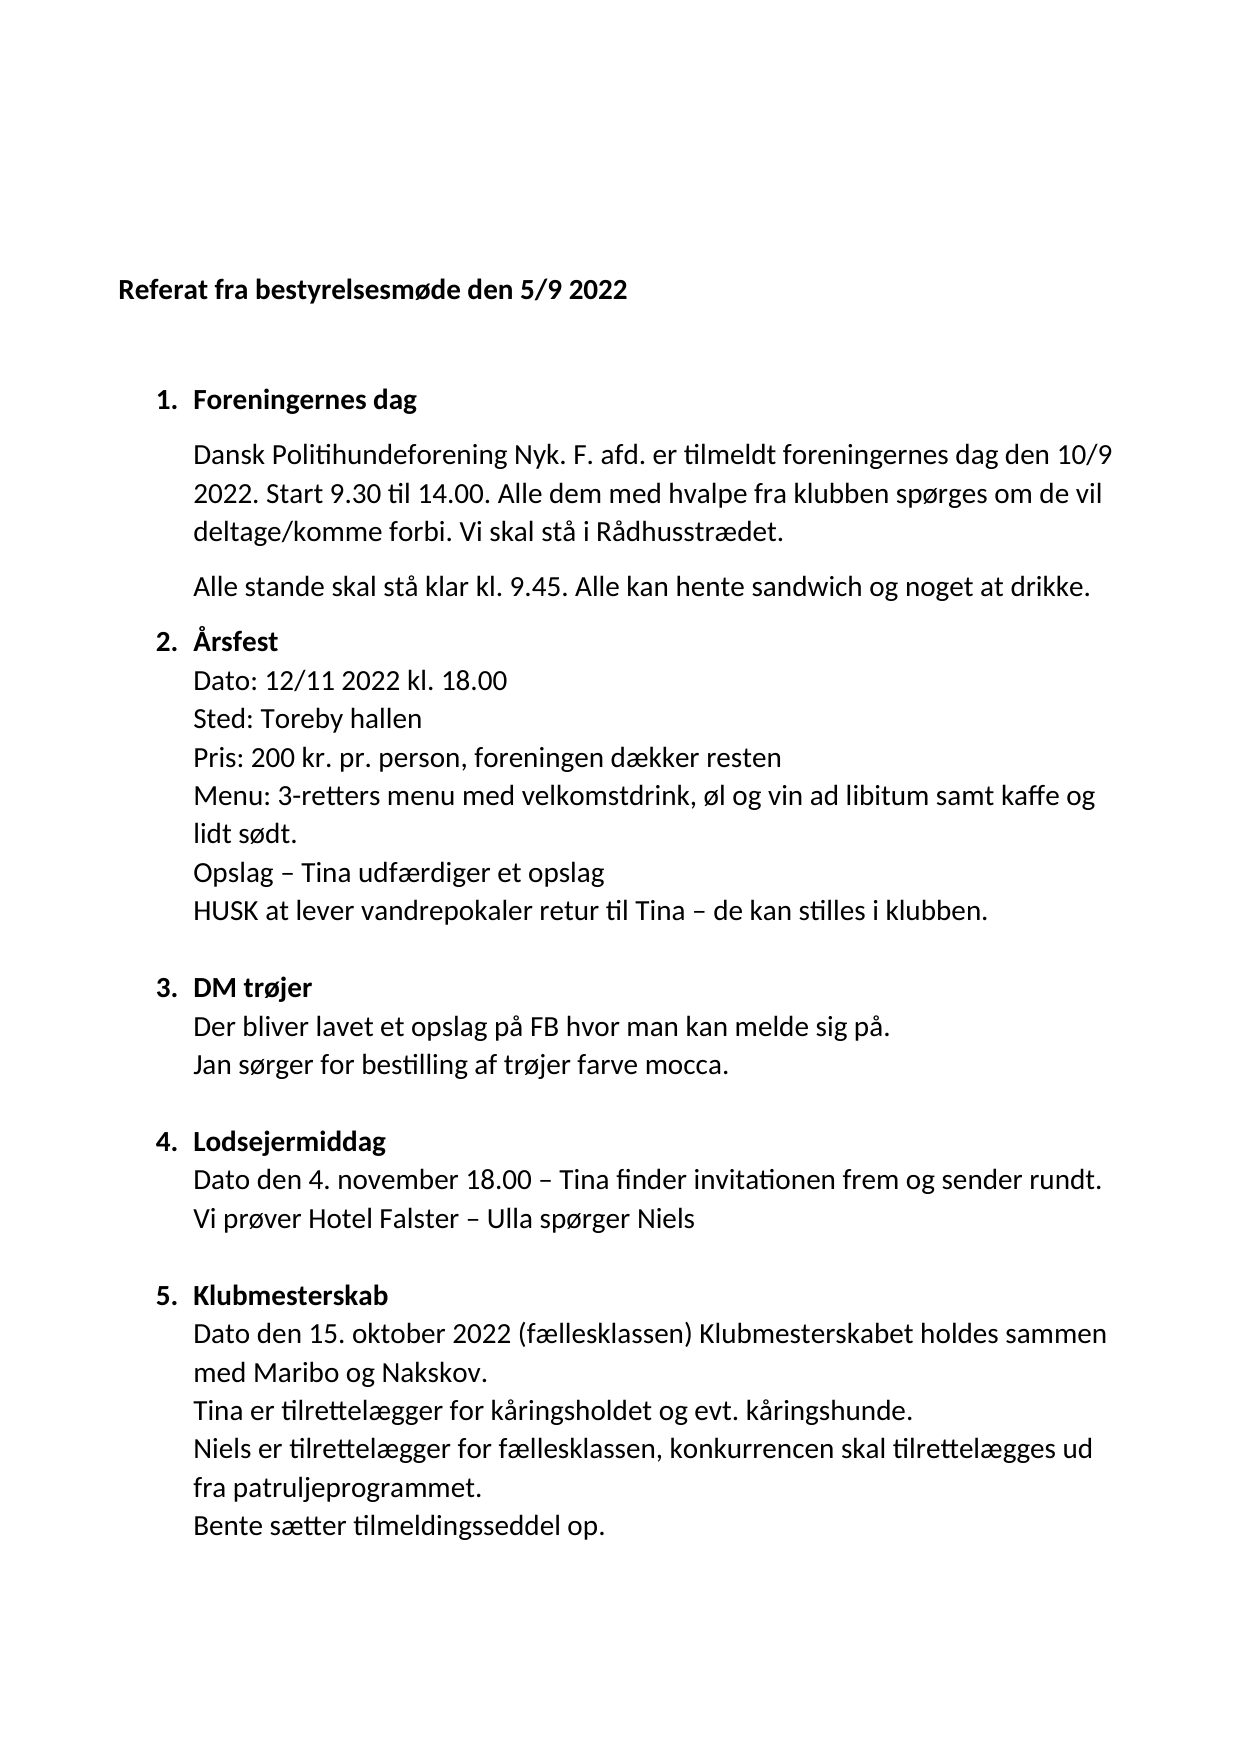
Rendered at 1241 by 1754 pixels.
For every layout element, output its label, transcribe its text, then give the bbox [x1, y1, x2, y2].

list Dato den 4. november 18.00 – Tina finder invitationen frem og sender rundt. [193, 1161, 1122, 1197]
list Tina er tilrettelægger for kåringsholdet og evt. kåringshunde. [193, 1392, 1122, 1428]
list Der bliver lavet et opslag på FB hvor man kan melde sig på. [193, 1008, 1122, 1043]
list HUSK at lever vandrepokaler retur til Tina – de kan stilles i klubben. [193, 892, 1122, 928]
list Sted: Toreby hallen [193, 700, 1122, 736]
list Pris: 200 kr. pr. person, foreningen dækker resten [193, 739, 1122, 774]
list DM trøjer [156, 969, 1122, 1005]
list Lodsejermiddag [156, 1123, 1122, 1159]
list Jan sørger for bestilling af trøjer farve mocca. [193, 1046, 1122, 1082]
list Vi prøver Hotel Falster – Ulla spørger Niels [193, 1200, 1122, 1236]
list Niels er tilrettelægger for fællesklassen, konkurrencen skal tilrettelægges ud fra patruljeprogrammet. [193, 1431, 1122, 1504]
text Referat fra bestyrelsesmøde den 5/9 2022 [118, 271, 1122, 307]
list Opslag – Tina udfærdiger et opslag [193, 854, 1122, 889]
list Menu: 3-retters menu med velkomstdrink, øl og vin ad libitum samt kaffe og lidt sødt. [193, 777, 1122, 851]
list Dato: 12/11 2022 kl. 18.00 [193, 662, 1122, 697]
list Bente sætter tilmeldingsseddel op. [193, 1507, 1122, 1543]
list Foreningernes dag [156, 381, 1122, 417]
list Årsfest [156, 623, 1122, 659]
list Dato den 15. oktober 2022 (fællesklassen) Klubmesterskabet holdes sammen med Maribo og Nakskov. [193, 1315, 1122, 1389]
text Dansk Politihundeforening Nyk. F. afd. er tilmeldt foreningernes dag den 10/9 2022. Start 9.30 til 14.00. Alle dem med hvalpe fra klubben spørges om de vil deltage/komme forbi. Vi skal stå i Rådhusstrædet. [193, 436, 1122, 549]
list Klubmesterskab [156, 1277, 1122, 1312]
text Alle stande skal stå klar kl. 9.45. Alle kan hente sandwich og noget at drikke. [193, 568, 1122, 604]
